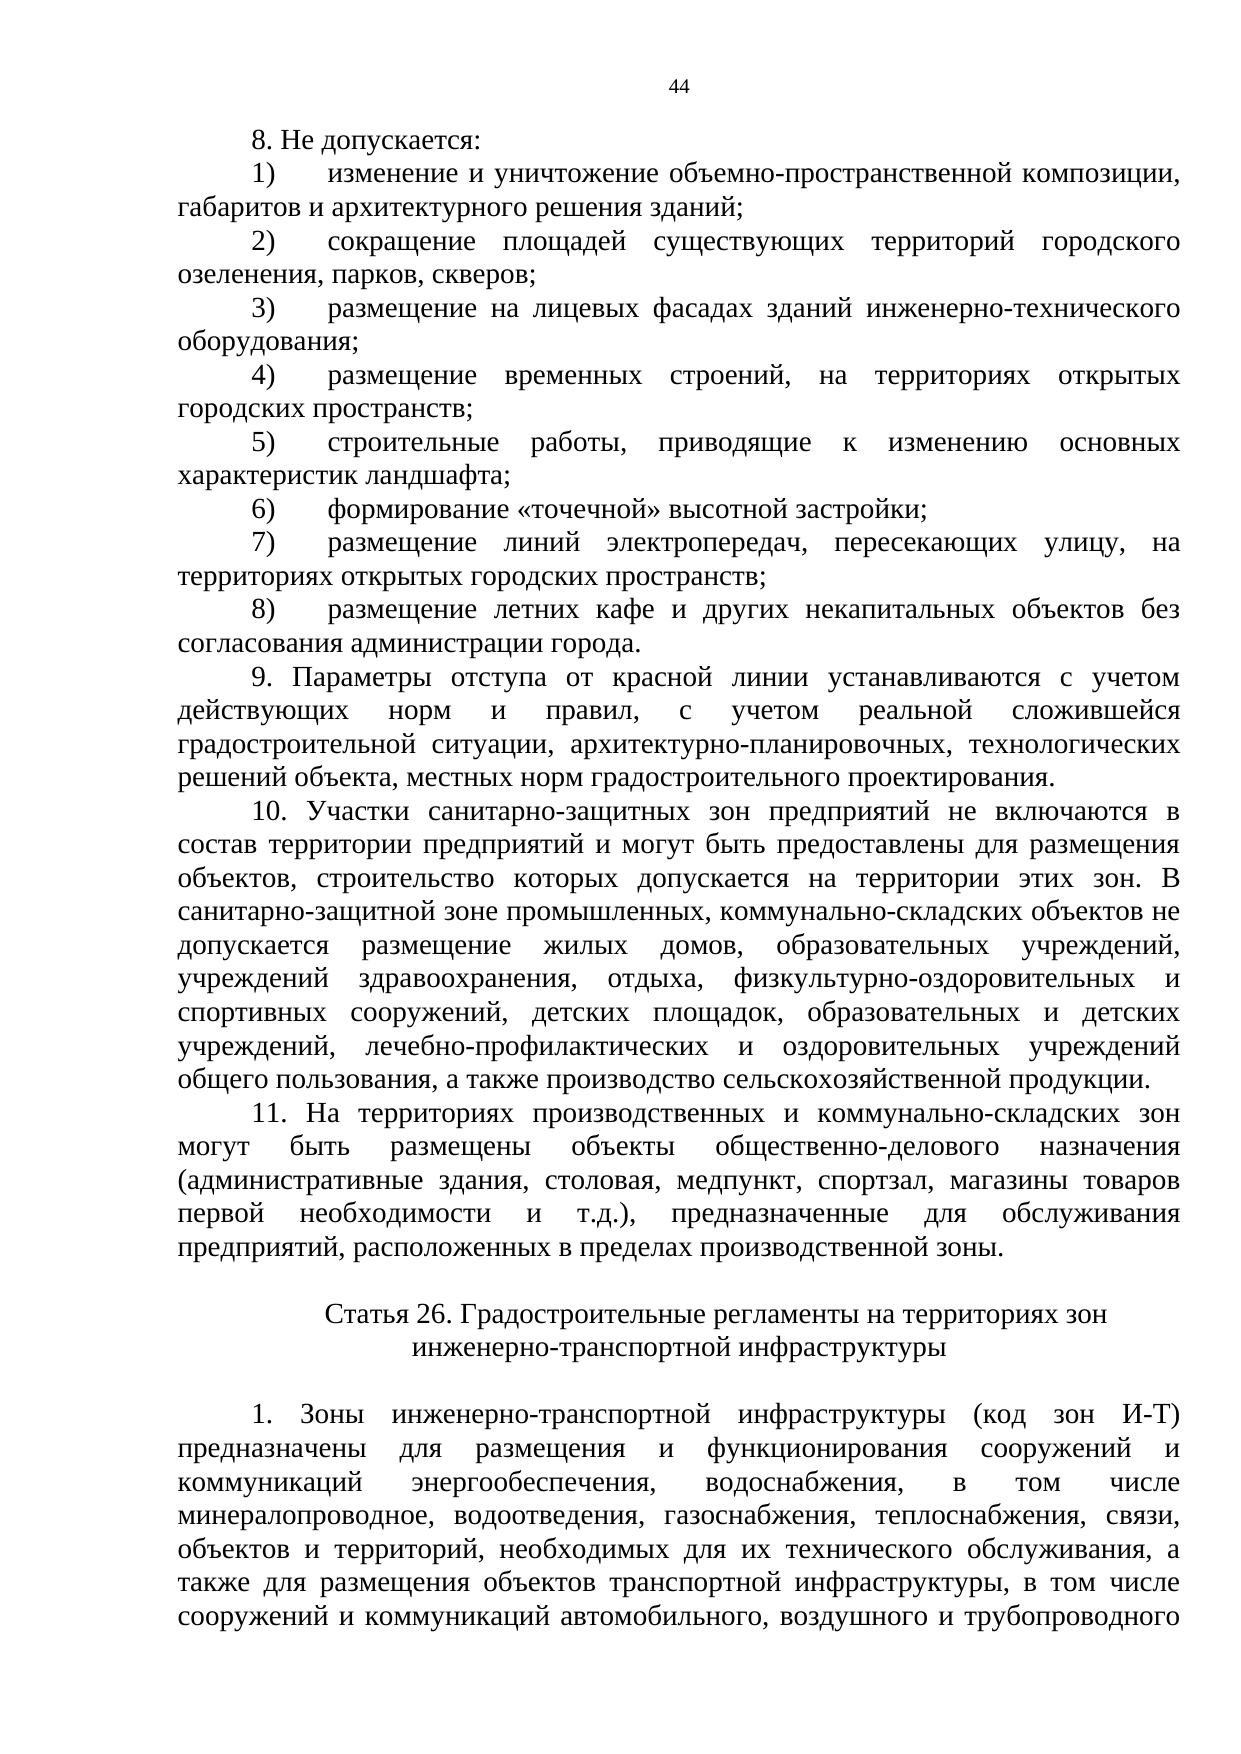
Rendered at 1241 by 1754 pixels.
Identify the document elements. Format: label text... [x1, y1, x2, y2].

list сокращение площадей существующих территорий городского озеленения, парков, скверов; [177, 223, 1181, 290]
list изменение и уничтожение объемно-пространственной композиции, габаритов и архитектурного решения зданий; [177, 156, 1181, 223]
list размещение летних кафе и других некапитальных объектов без согласования администрации города. [177, 592, 1181, 659]
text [177, 1397, 1181, 1631]
text 11. На территориях производственных и коммунально-складских зон могут быть размещены объекты общественно-делового назначения (административные здания, столовая, медпункт, спортзал, магазины товаров первой необходимости и т.д.), предназначенные для обслуживания предприятий, расположенных в пределах производственной зоны. [177, 1095, 1181, 1262]
text 9. Параметры отступа от красной линии устанавливаются с учетом действующих норм и правил, с учетом реальной сложившейся градостроительной ситуации, архитектурно-планировочных, технологических решений объекта, местных норм градостроительного проектирования. [177, 659, 1181, 793]
list формирование «точечной» высотной застройки; [177, 491, 1181, 524]
list размещение временных строений, на территориях открытых городских пространств; [177, 357, 1181, 424]
text 8. Не допускается: [177, 122, 1181, 156]
text 10. Участки санитарно-защитных зон предприятий не включаются в состав территории предприятий и могут быть предоставлены для размещения объектов, строительство которых допускается на территории этих зон. В санитарно-защитной зоне промышленных, коммунально-складских объектов не допускается размещение жилых домов, образовательных учреждений, учреждений здравоохранения, отдыха, физкультурно-оздоровительных и спортивных сооружений, детских площадок, образовательных и детских учреждений, лечебно-профилактических и оздоровительных учреждений общего пользования, а также производство сельскохозяйственной продукции. [177, 793, 1181, 1095]
text Статья 26. Градостроительные регламенты на территориях зон инженерно-транспортной инфраструктуры [177, 1296, 1181, 1363]
list размещение линий электропередач, пересекающих улицу, на территориях открытых городских пространств; [177, 524, 1181, 592]
list строительные работы, приводящие к изменению основных характеристик ландшафта; [177, 424, 1181, 491]
list размещение на лицевых фасадах зданий инженерно-технического оборудования; [177, 290, 1181, 357]
